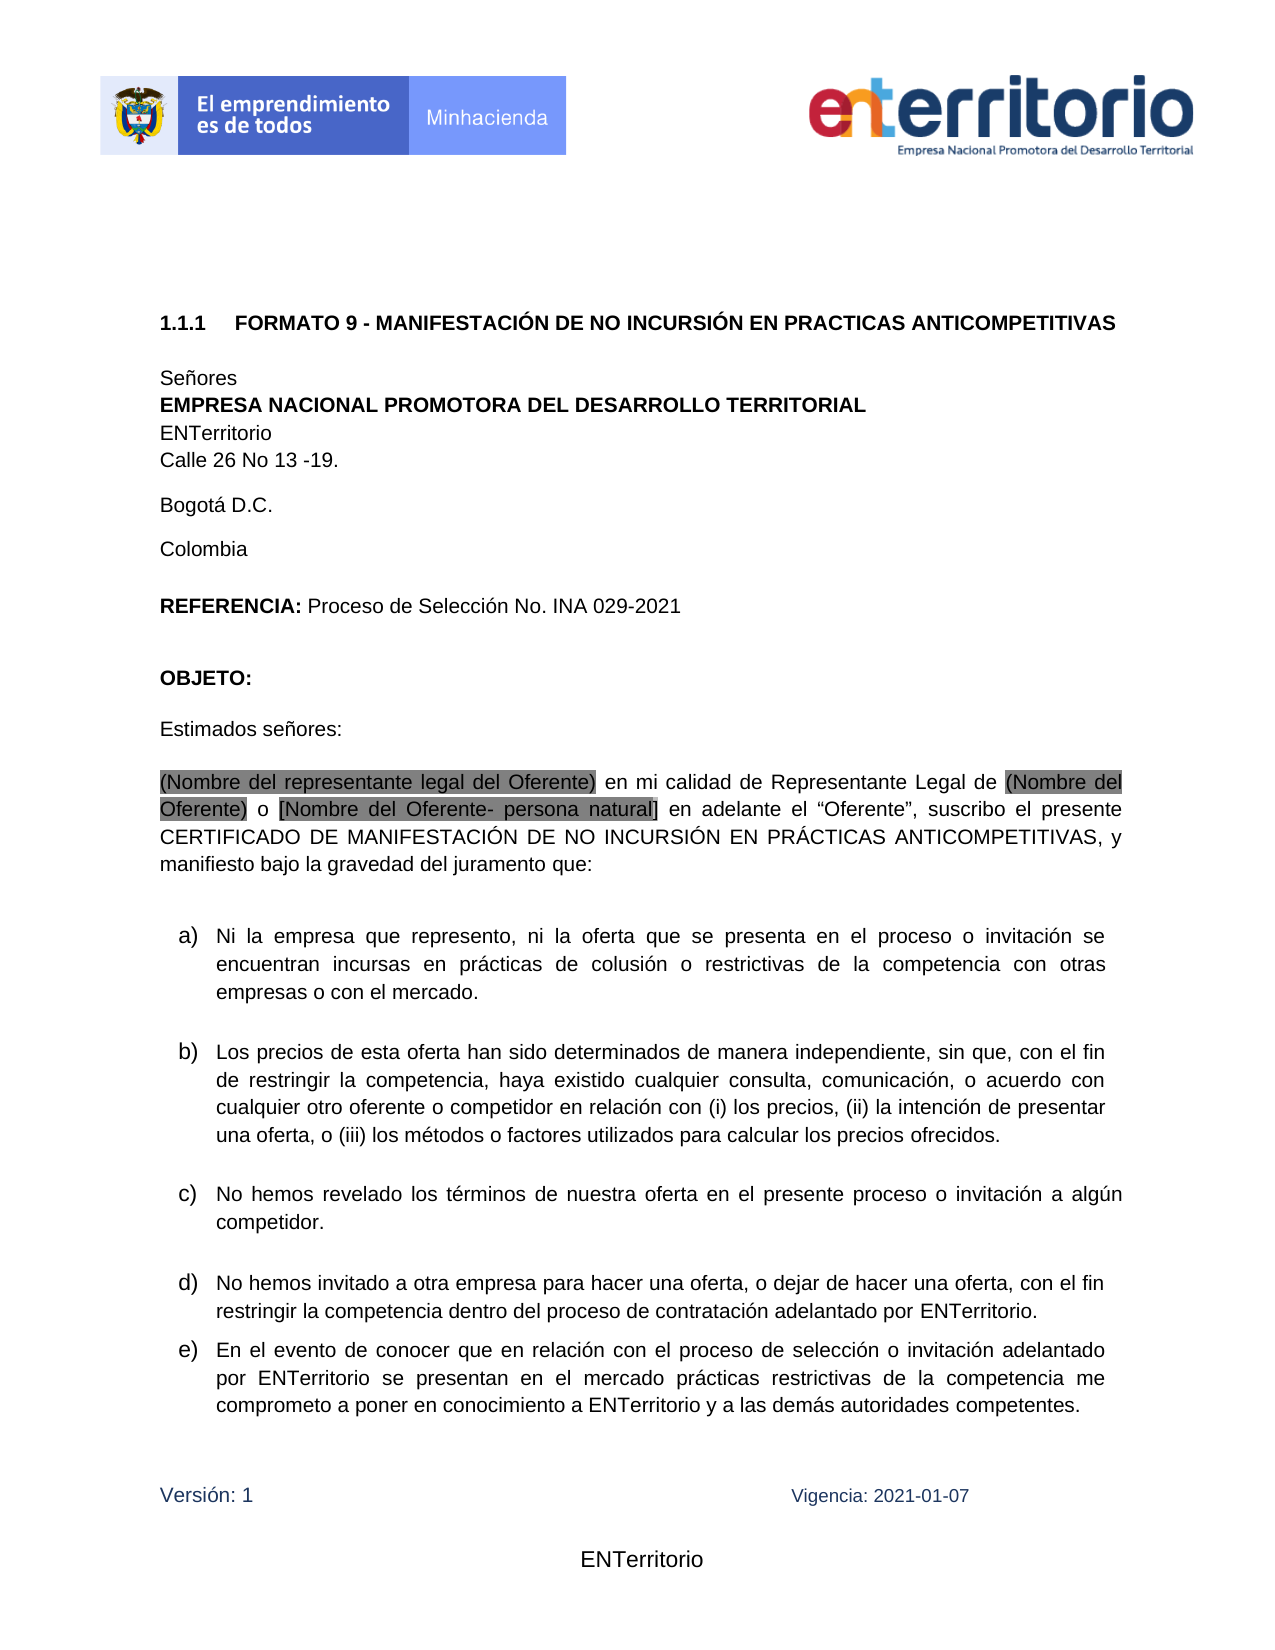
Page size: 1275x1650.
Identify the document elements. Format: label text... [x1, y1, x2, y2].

text Colombia [159, 537, 1122, 561]
list (Nombre del representante legal del Oferente) en mi calidad de Representante Legal de (Nombre del Oferente) o [Nombre del Oferente- persona natural] en adelante el “Oferente”, suscribo el presente CERTIFICADO DE MANIFESTACIÓN DE NO INCURSIÓN EN PRÁCTICAS ANTICOMPETITIVAS, y manifiesto bajo la gravedad del juramento que: [159, 770, 1122, 876]
text REFERENCIA: Proceso de Selección No. INA 029-2021 [159, 594, 1122, 618]
list Los precios de esta oferta han sido determinados de manera independiente, sin que, con el fin de restringir la competencia, haya existido cualquier consulta, comunicación, o acuerdo con cualquier otro oferente o competidor en relación con (i) los precios, (ii) la intención de presentar una oferta, o (iii) los métodos o factores utilizados para calcular los precios ofrecidos. [178, 1038, 1106, 1147]
list En el evento de conocer que en relación con el proceso de selección o invitación adelantado por ENTerritorio se presentan en el mercado prácticas restrictivas de la competencia me comprometo a poner en conocimiento a ENTerritorio y a las demás autoridades competentes. [178, 1336, 1106, 1417]
text OBJETO: [159, 666, 1122, 690]
list Ni la empresa que represento, ni la oferta que se presenta en el proceso o invitación se encuentran incursas en prácticas de colusión o restrictivas de la competencia con otras empresas o con el mercado. [178, 922, 1106, 1004]
text EMPRESA NACIONAL PROMOTORA DEL DESARROLLO TERRITORIAL [159, 393, 1122, 417]
text Señores [159, 366, 1122, 390]
list No hemos revelado los términos de nuestra oferta en el presente proceso o invitación a algún competidor. [178, 1180, 1122, 1234]
text ENTerritorio [159, 421, 1122, 445]
text Estimados señores: [159, 717, 1122, 741]
list No hemos invitado a otra empresa para hacer una oferta, o dejar de hacer una oferta, con el fin restringir la competencia dentro del proceso de contratación adelantado por ENTerritorio. [178, 1268, 1106, 1322]
picture [100, 76, 567, 155]
text Bogotá D.C. [159, 492, 1122, 516]
text Calle 26 No 13 -19. [159, 448, 1122, 472]
picture [809, 75, 1194, 156]
subtitle FORMATO 9 - MANIFESTACIÓN DE NO INCURSIÓN EN PRACTICAS ANTICOMPETITIVAS [159, 311, 1118, 335]
